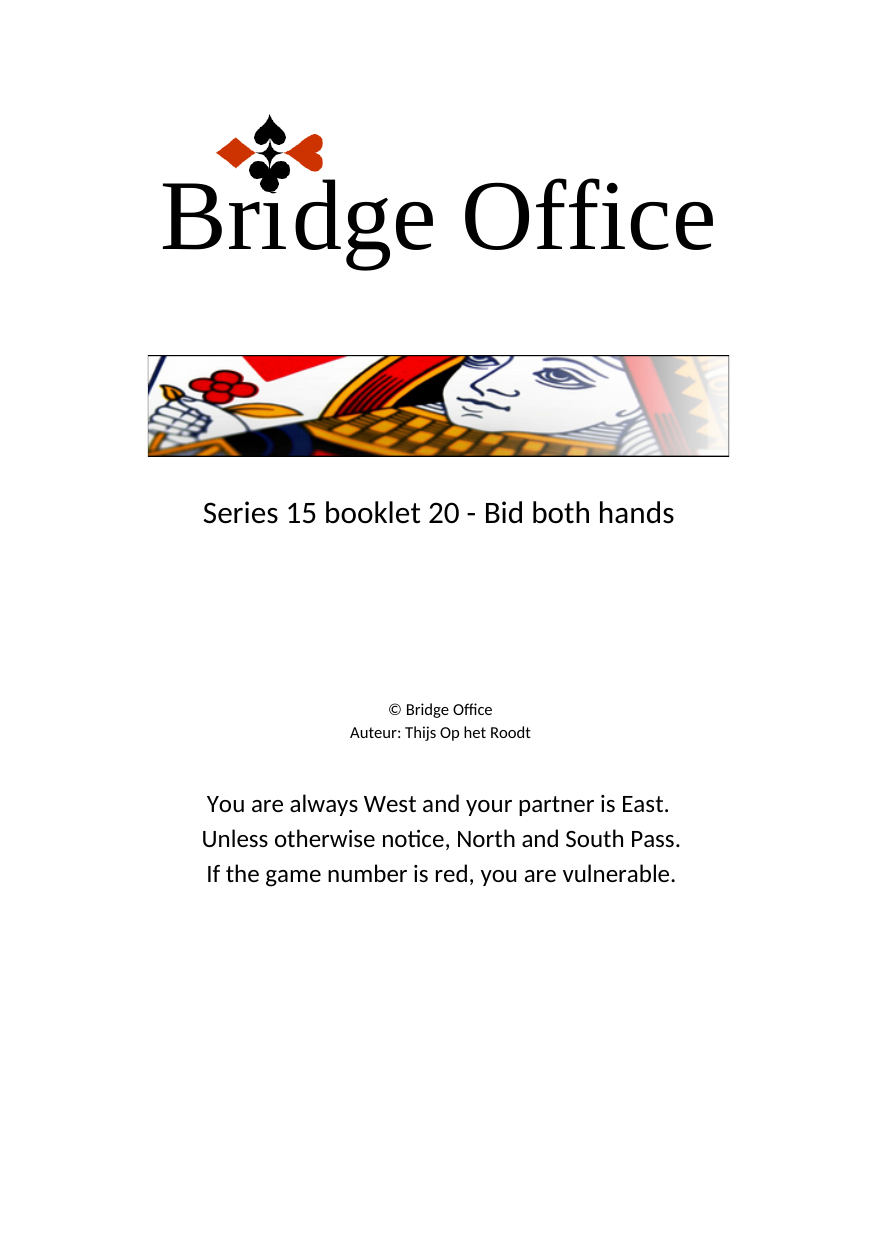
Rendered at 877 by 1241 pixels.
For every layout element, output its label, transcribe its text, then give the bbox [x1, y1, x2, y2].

picture [147, 355, 730, 457]
text Unless otherwise notice, North and South Pass. [148, 823, 729, 853]
text Auteur: Thijs Op het Roodt You are always West and your partner is East. [148, 722, 729, 818]
text If the game number is red, you are vulnerable. [148, 858, 729, 888]
text © Bridge Office [148, 699, 729, 719]
picture [215, 113, 323, 192]
text Series 15 booklet 20 - Bid both hands [148, 493, 729, 531]
